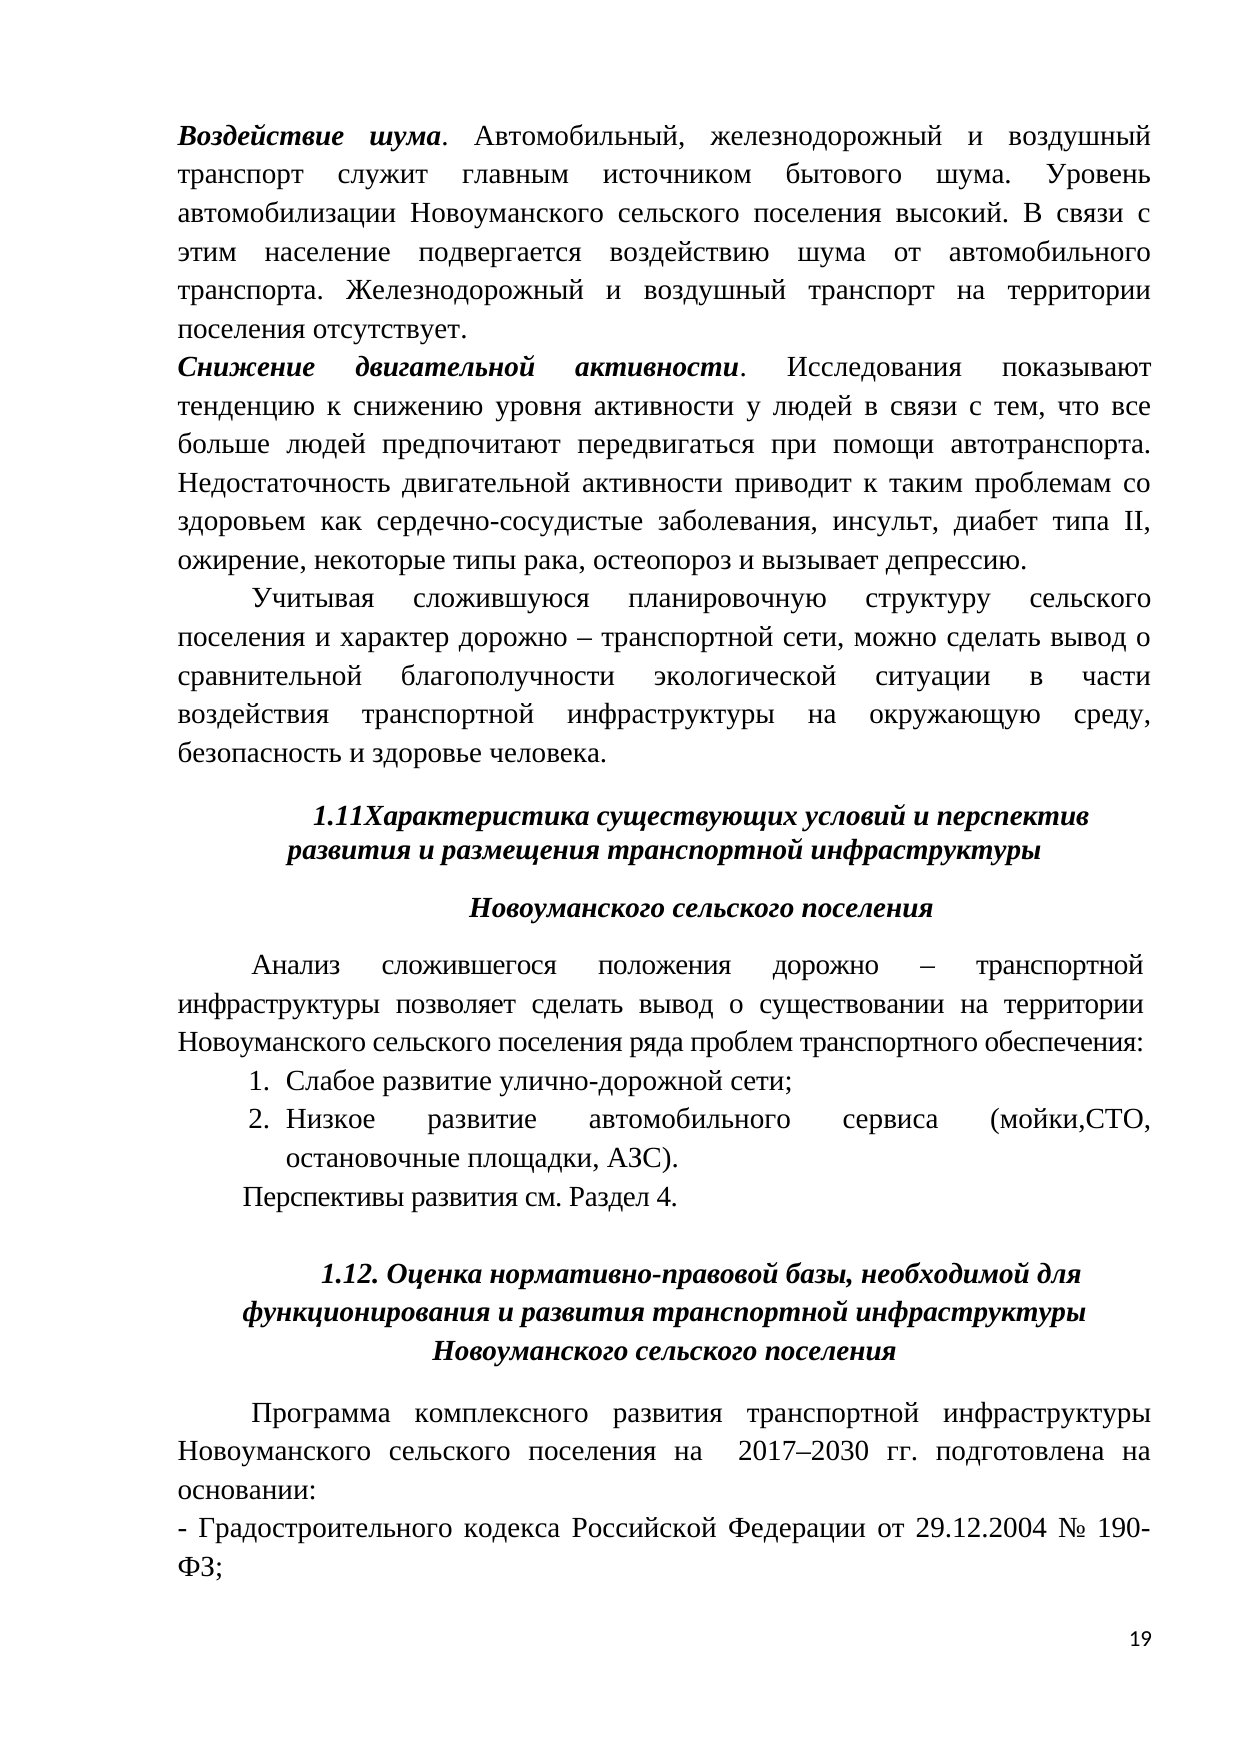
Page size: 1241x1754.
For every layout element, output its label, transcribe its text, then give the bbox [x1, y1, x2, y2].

text 1.11Характеристика существующих условий и перспектив развития и размещения транспортной инфраструктуры [177, 798, 1152, 865]
list Низкое развитие автомобильного сервиса (мойки,СТО, остановочные площадки, АЗС). [248, 1102, 1152, 1174]
text Перспективы развития см. Раздел 4. [177, 1179, 1152, 1212]
text 1.12. Оценка нормативно-правовой базы, необходимой для функционирования и развития транспортной инфраструктуры Новоуманского сельского поселения [177, 1256, 1152, 1366]
text Учитывая сложившуюся планировочную структуру сельского поселения и характер дорожно – транспортной сети, можно сделать вывод о сравнительной благополучности экологической ситуации в части воздействия транспортной инфраструктуры на окружающую среду, безопасность и здоровье человека. [177, 581, 1152, 768]
text Снижение двигательной активности. Исследования показывают тенденцию к снижению уровня активности у людей в связи с тем, что все больше людей предпочитают передвигаться при помощи автотранспорта. Недостаточность двигательной активности приводит к таким проблемам со здоровьем как сердечно-сосудистые заболевания, инсульт, диабет типа II, ожирение, некоторые типы рака, остеопороз и вызывает депрессию. [177, 349, 1152, 576]
list Слабое развитие улично-дорожной сети; [248, 1063, 1152, 1097]
text Программа комплексного развития транспортной инфраструктуры Новоуманского сельского поселения на 2017–2030 гг. подготовлена на основании: [177, 1395, 1152, 1505]
text - Градостроительного кодекса Российской Федерации от 29.12.2004 № 190-ФЗ; [177, 1510, 1152, 1582]
text Воздействие шума. Автомобильный, железнодорожный и воздушный транспорт служит главным источником бытового шума. Уровень автомобилизации Новоуманского сельского поселения высокий. В связи с этим население подвергается воздействию шума от автомобильного транспорта. Железнодорожный и воздушный транспорт на территории поселения отсутствует. [177, 118, 1152, 344]
text Анализ сложившегося положения дорожно – транспортной инфраструктуры позволяет сделать вывод о существовании на территории Новоуманского сельского поселения ряда проблем транспортного обеспечения: [177, 947, 1144, 1058]
text Новоуманского сельского поселения [177, 890, 1152, 924]
